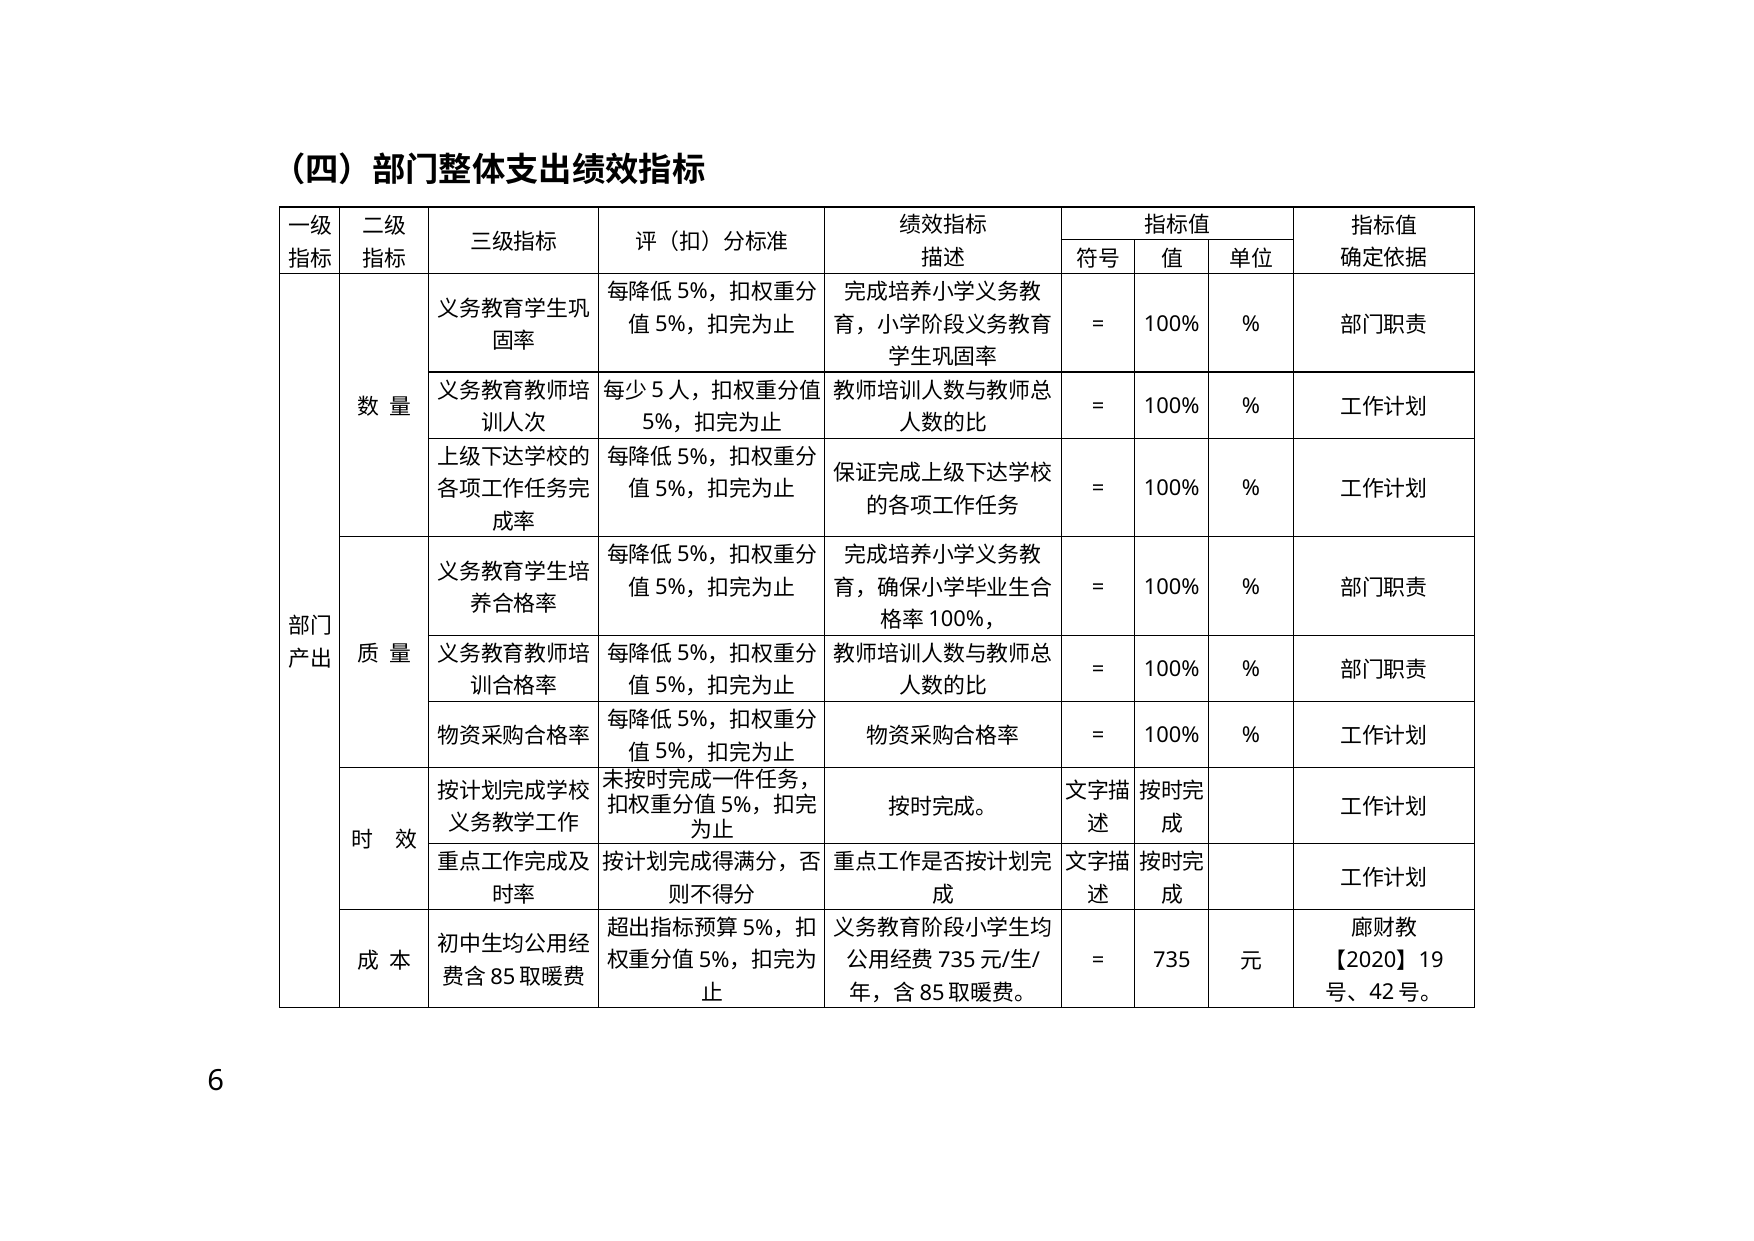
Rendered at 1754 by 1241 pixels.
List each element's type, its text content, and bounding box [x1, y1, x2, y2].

table_cell = [1062, 702, 1134, 767]
table_cell 重点工作是否按计划完成 [825, 844, 1061, 909]
table_cell 按计划完成得满分，否则不得分 [599, 844, 824, 909]
table_cell [1209, 768, 1293, 843]
table_cell % [1209, 702, 1293, 767]
table_header 评（扣）分标准 [599, 208, 824, 273]
table_header 指标值 确定依据 [1294, 208, 1474, 273]
table_cell 735 [1135, 910, 1208, 1007]
table_cell 上级下达学校的各项工作任务完成率 [429, 439, 598, 536]
table_cell 成 本 [340, 910, 428, 1007]
table_cell % [1209, 537, 1293, 634]
table_cell 每降低5%，扣权重分值5%，扣完为止 [599, 702, 824, 767]
table_cell 100% [1135, 636, 1208, 701]
table_cell 物资采购合格率 [825, 702, 1061, 767]
table_cell 工作计划 [1294, 702, 1474, 767]
table_cell 廊财教【2020】19号、42号。 [1294, 910, 1474, 1007]
table_cell % [1209, 274, 1293, 371]
table_cell 100% [1135, 373, 1208, 437]
table_cell 100% [1135, 537, 1208, 634]
table_cell 义务教育学生培养合格率 [429, 537, 598, 634]
table_cell 完成培养小学义务教育，确保小学毕业生合格率100%， [825, 537, 1061, 634]
table_cell 教师培训人数与教师总人数的比 [825, 636, 1061, 701]
table_cell 100% [1135, 274, 1208, 371]
table_header 三级指标 [429, 208, 598, 273]
table_cell 未按时完成一件任务，扣权重分值5%，扣完为止 [599, 768, 824, 843]
table_cell 每降低5%，扣权重分值5%，扣完为止 [599, 636, 824, 701]
table_cell 义务教育学生巩固率 [429, 274, 598, 371]
table_cell 按计划完成学校义务教学工作 [429, 768, 598, 843]
table_cell 单位 [1209, 240, 1293, 273]
table_cell 100% [1135, 439, 1208, 536]
table_cell 保证完成上级下达学校的各项工作任务 [825, 439, 1061, 536]
table_cell 文字描述 [1062, 844, 1134, 909]
table_cell 100% [1135, 702, 1208, 767]
text （四）部门整体支出绩效指标 [207, 133, 1547, 194]
table_cell 工作计划 [1294, 373, 1474, 437]
table_cell = [1062, 636, 1134, 701]
table_cell % [1209, 439, 1293, 536]
table_cell [1209, 844, 1293, 909]
table_cell 教师培训人数与教师总人数的比 [825, 373, 1061, 437]
table_cell 义务教育阶段小学生均公用经费735元/生/年，含85取暖费。 [825, 910, 1061, 1007]
table_cell 部门职责 [1294, 537, 1474, 634]
table_cell % [1209, 636, 1293, 701]
table_cell 工作计划 [1294, 844, 1474, 909]
table_cell 值 [1135, 240, 1208, 273]
table_cell 每降低5%，扣权重分值5%，扣完为止 [599, 274, 824, 371]
table_cell = [1062, 910, 1134, 1007]
table_cell 部门产出 [280, 274, 339, 1007]
table_cell 按时完成 [1135, 768, 1208, 843]
table_cell = [1062, 439, 1134, 536]
table_cell 每少5人，扣权重分值5%，扣完为止 [599, 373, 824, 437]
table_header 一级指标 [280, 208, 339, 273]
table_cell 工作计划 [1294, 768, 1474, 843]
table_header 指标值 [1062, 208, 1293, 239]
table_cell = [1062, 373, 1134, 437]
table_cell 部门职责 [1294, 274, 1474, 371]
table_cell 义务教育教师培训人次 [429, 373, 598, 437]
table_cell 重点工作完成及时率 [429, 844, 598, 909]
table_cell % [1209, 373, 1293, 437]
table_header 二级 指标 [340, 208, 428, 273]
table_cell 时 效 [340, 768, 428, 909]
table_cell 部门职责 [1294, 636, 1474, 701]
table_cell 元 [1209, 910, 1293, 1007]
table_cell 按时完成。 [825, 768, 1061, 843]
table_cell 工作计划 [1294, 439, 1474, 536]
table_cell 初中生均公用经费含85取暖费 [429, 910, 598, 1007]
table_cell 按时完成 [1135, 844, 1208, 909]
table_cell 完成培养小学义务教育，小学阶段义务教育学生巩固率 [825, 274, 1061, 371]
table_cell 数 量 [340, 274, 428, 536]
table_cell 质 量 [340, 537, 428, 767]
table_cell 每降低5%，扣权重分值5%，扣完为止 [599, 537, 824, 634]
table_cell 文字描述 [1062, 768, 1134, 843]
table_cell 每降低5%，扣权重分值5%，扣完为止 [599, 439, 824, 536]
table_cell 义务教育教师培训合格率 [429, 636, 598, 701]
table_header 绩效指标 描述 [825, 208, 1061, 273]
table_cell 超出指标预算5%，扣权重分值5%，扣完为止 [599, 910, 824, 1007]
table_cell 符号 [1062, 240, 1134, 273]
table_cell 物资采购合格率 [429, 702, 598, 767]
table_cell = [1062, 274, 1134, 371]
table_cell = [1062, 537, 1134, 634]
